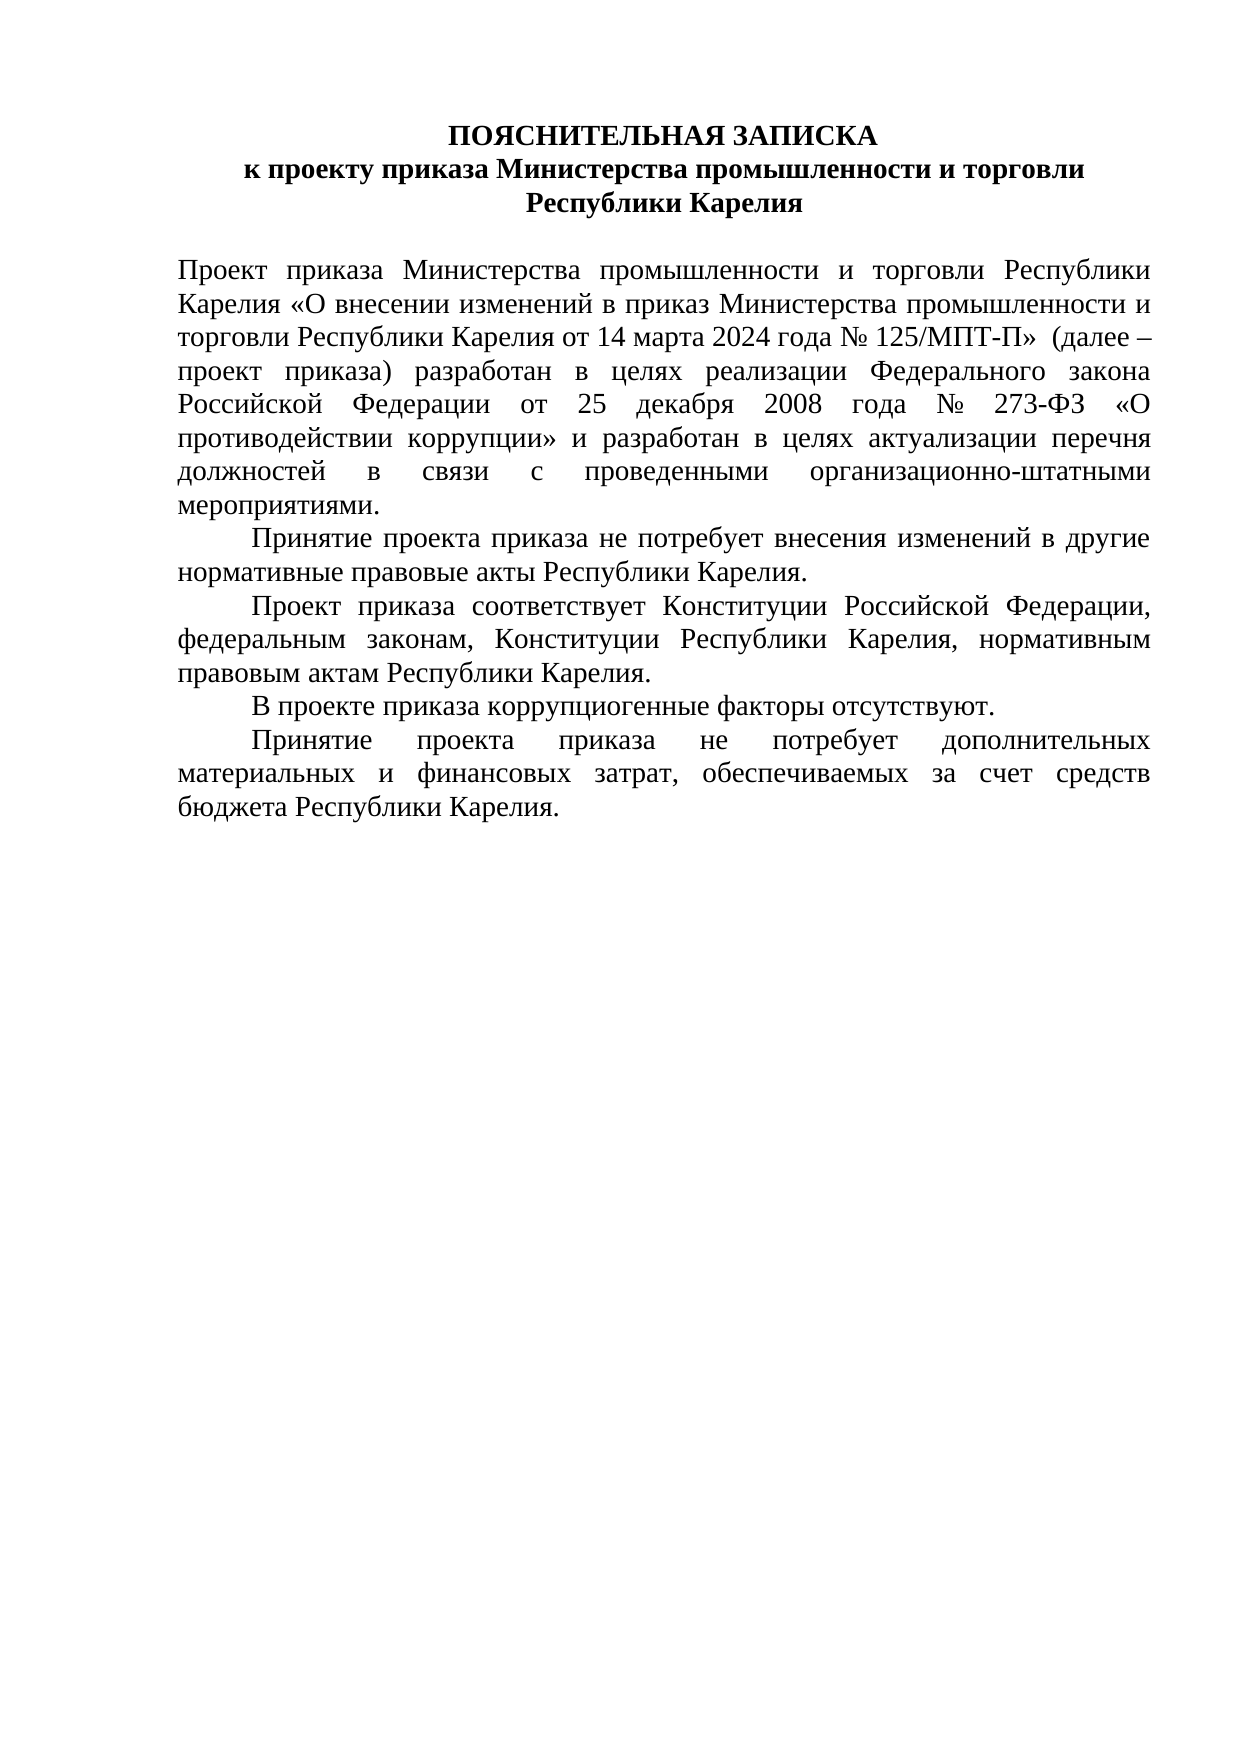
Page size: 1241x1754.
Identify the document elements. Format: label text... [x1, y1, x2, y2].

text Проект приказа соответствует Конституции Российской Федерации, федеральным законам, Конституции Республики Карелия, нормативным правовым актам Республики Карелия. [177, 588, 1152, 688]
subtitle ПОЯСНИТЕЛЬНАЯ ЗАПИСКА [177, 118, 1152, 152]
text Принятие проекта приказа не потребует внесения изменений в другие нормативные правовые акты Республики Карелия. [177, 521, 1152, 588]
text Принятие проекта приказа не потребует дополнительных материальных и финансовых затрат, обеспечиваемых за счет средств бюджета Республики Карелия. [177, 722, 1152, 822]
text к проекту приказа Министерства промышленности и торговли Республики Карелия [177, 152, 1152, 219]
text Проект приказа Министерства промышленности и торговли Республики Карелия «О внесении изменений в приказ Министерства промышленности и торговли Республики Карелия от 14 марта 2024 года № 125/МПТ-П» (далее – проект приказа) разработан в целях реализации Федерального закона Российской Федерации от 25 декабря 2008 года № 273-ФЗ «О противодействии коррупции» и разработан в целях актуализации перечня должностей в связи с проведенными организационно-штатными мероприятиями. [177, 252, 1152, 521]
text В проекте приказа коррупциогенные факторы отсутствуют. [177, 688, 1152, 722]
